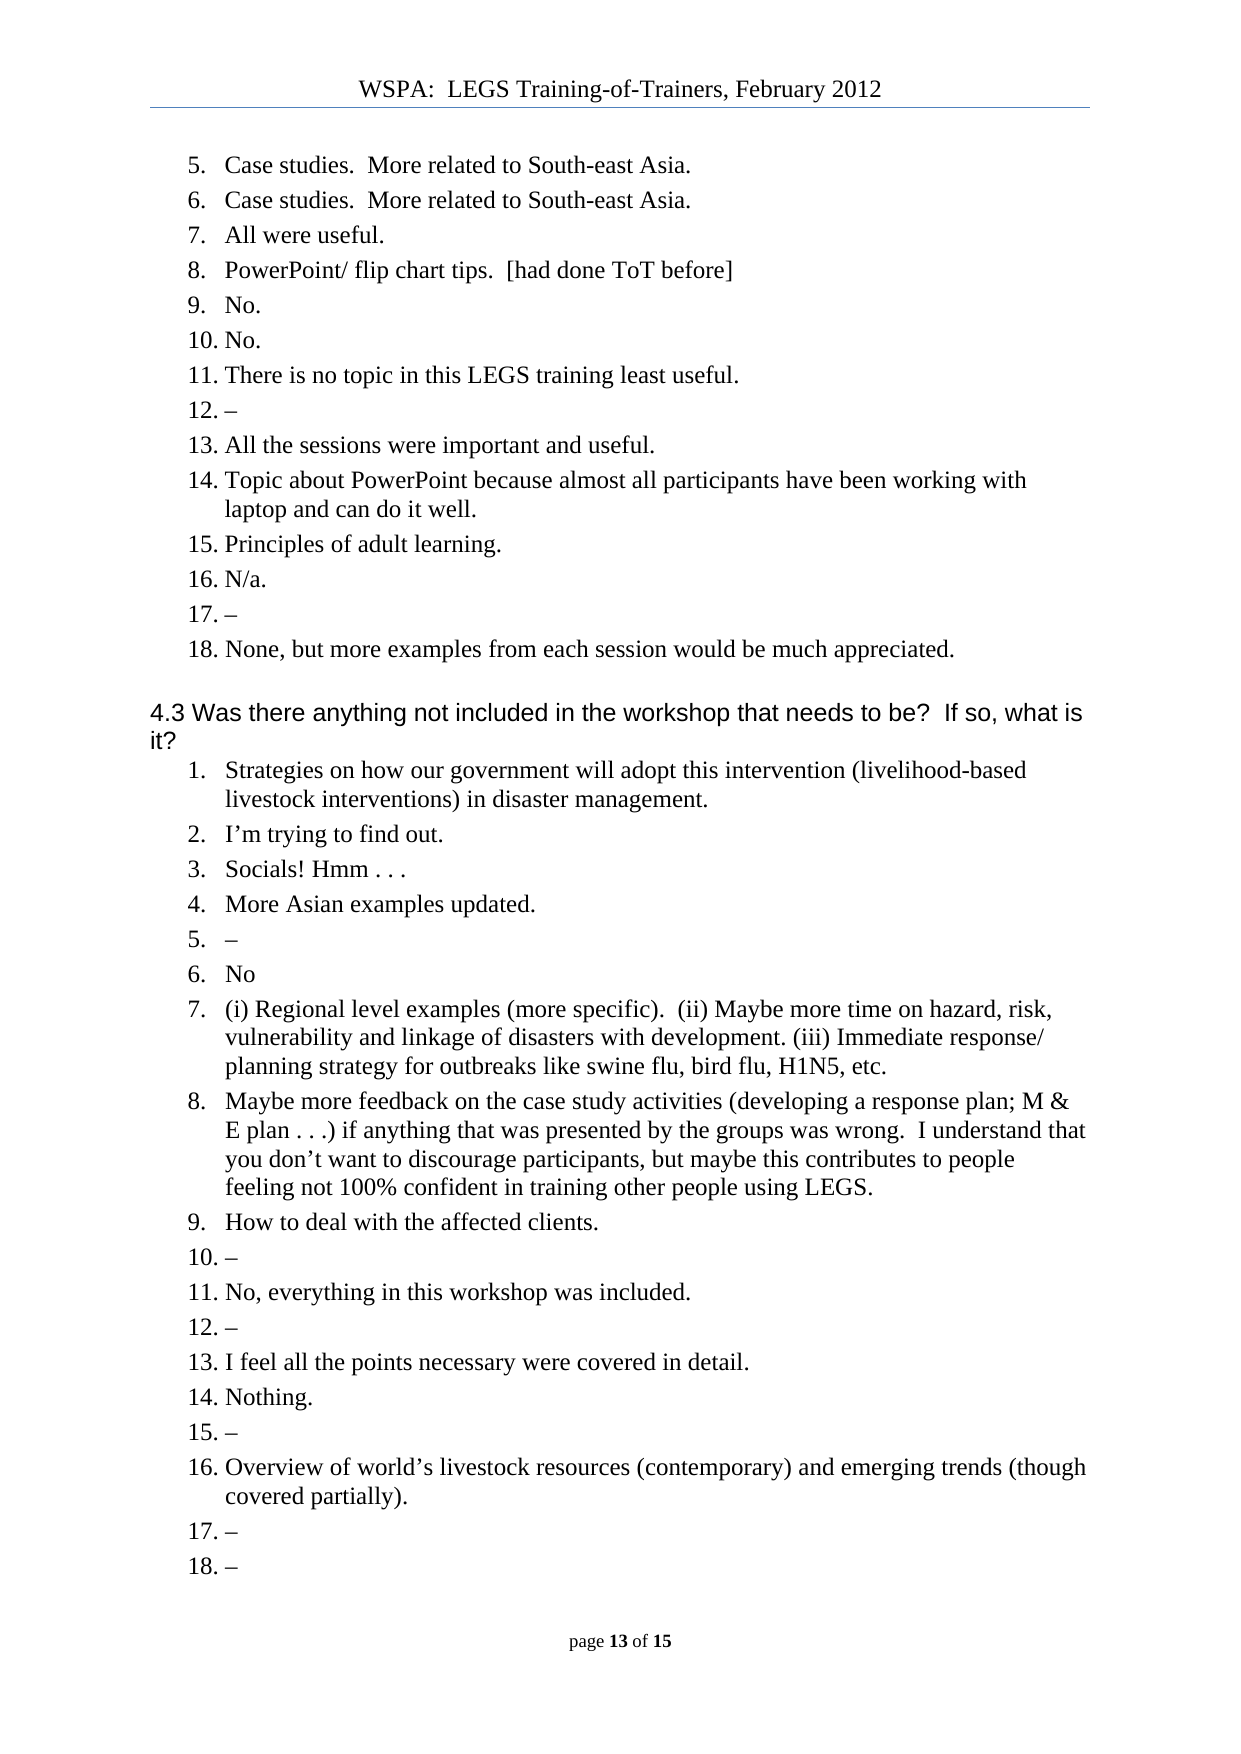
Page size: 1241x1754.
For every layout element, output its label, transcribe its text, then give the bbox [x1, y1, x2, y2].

list All the sessions were important and useful. [187, 430, 1090, 459]
list N/a. [187, 564, 1090, 592]
list Socials! Hmm . . . [187, 854, 1090, 882]
list How to deal with the affected clients. [187, 1207, 1090, 1236]
list I feel all the points necessary were covered in detail. [187, 1347, 1090, 1376]
list (i) Regional level examples (more specific). (ii) Maybe more time on hazard, risk, vulnerability and linkage of disasters with development. (iii) Immediate response/ planning strategy for outbreaks like swine flu, bird flu, H1N5, etc. [187, 994, 1090, 1080]
list Topic about PowerPoint because almost all participants have been working with laptop and can do it well. [187, 465, 1090, 522]
list Case studies. More related to South-east Asia. [187, 185, 1090, 214]
list – [187, 599, 1090, 627]
list – [187, 1242, 1090, 1271]
list No, everything in this workshop was included. [187, 1277, 1090, 1306]
list No. [187, 290, 1090, 319]
list Overview of world’s livestock resources (contemporary) and emerging trends (though covered partially). [187, 1452, 1090, 1510]
list More Asian examples updated. [187, 889, 1090, 917]
list Nothing. [187, 1382, 1090, 1411]
list PowerPoint/ flip chart tips. [had done ToT before] [187, 255, 1090, 284]
list Strategies on how our government will adopt this intervention (livelihood-based livestock interventions) in disaster management. [187, 755, 1090, 812]
list I’m trying to find out. [187, 819, 1090, 847]
list All were useful. [187, 220, 1090, 249]
text 4.3 Was there anything not included in the workshop that needs to be? If so, what is it? [150, 697, 1090, 755]
list No. [187, 325, 1090, 354]
list – [187, 395, 1090, 424]
list Maybe more feedback on the case study activities (developing a response plan; M & E plan . . .) if anything that was presented by the groups was wrong. I understand that you don’t want to discourage participants, but maybe this contributes to people feeling not 100% confident in training other people using LEGS. [187, 1086, 1090, 1201]
list Principles of adult learning. [187, 529, 1090, 557]
list Case studies. More related to South-east Asia. [187, 150, 1090, 179]
list There is no topic in this LEGS training least useful. [187, 360, 1090, 389]
list – [187, 1312, 1090, 1341]
list – [187, 924, 1090, 952]
list No [187, 959, 1090, 987]
list – [187, 1417, 1090, 1446]
list None, but more examples from each session would be much appreciated. [187, 634, 1090, 662]
list – [187, 1516, 1090, 1545]
list – [187, 1551, 1090, 1580]
